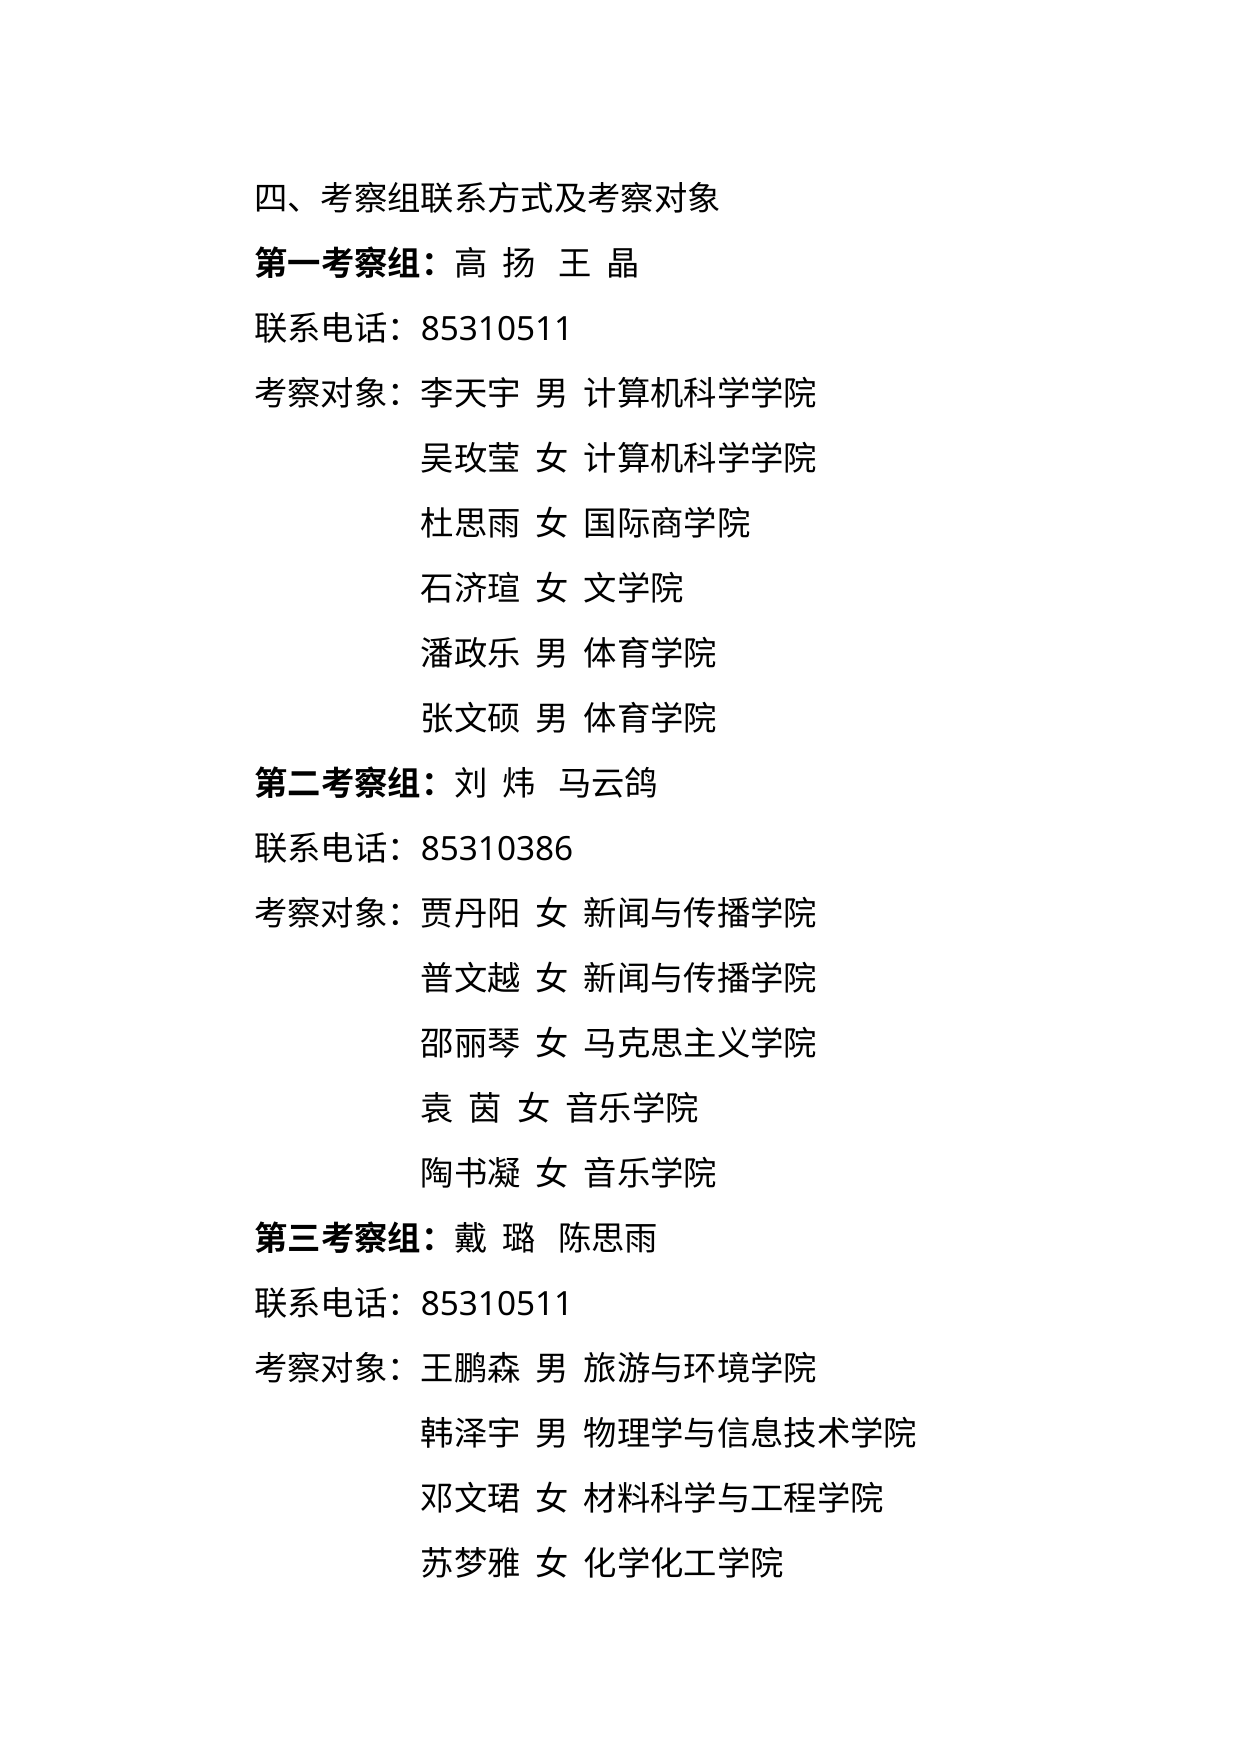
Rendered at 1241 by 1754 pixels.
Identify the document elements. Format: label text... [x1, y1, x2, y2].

text 第三考察组：戴 璐 陈思雨 [187, 1203, 1053, 1268]
text 第一考察组：高 扬 王 晶 [187, 228, 1053, 293]
text 张文硕 男 体育学院 [187, 683, 1053, 748]
text 考察对象：李天宇 男 计算机科学学院 [187, 358, 1053, 423]
text 联系电话：85310386 [187, 813, 1053, 878]
text 普文越 女 新闻与传播学院 [187, 943, 1053, 1008]
text 第二考察组：刘 炜 马云鸽 [187, 748, 1053, 813]
text 苏梦雅 女 化学化工学院 [187, 1528, 1053, 1593]
text 四、考察组联系方式及考察对象 [187, 163, 1053, 228]
text 吴玫莹 女 计算机科学学院 [187, 423, 1053, 488]
text 袁 茵 女 音乐学院 [187, 1073, 1053, 1138]
text 石济瑄 女 文学院 [187, 553, 1053, 618]
text 韩泽宇 男 物理学与信息技术学院 [187, 1398, 1053, 1463]
text 联系电话：85310511 [187, 1268, 1053, 1333]
text 杜思雨 女 国际商学院 [187, 488, 1053, 553]
text 邓文珺 女 材料科学与工程学院 [187, 1463, 1053, 1528]
text 陶书凝 女 音乐学院 [187, 1138, 1053, 1203]
text 考察对象：贾丹阳 女 新闻与传播学院 [187, 878, 1053, 943]
text 邵丽琴 女 马克思主义学院 [187, 1008, 1053, 1073]
text 联系电话：85310511 [187, 293, 1053, 358]
text 考察对象：王鹏森 男 旅游与环境学院 [187, 1333, 1053, 1398]
text 潘政乐 男 体育学院 [187, 618, 1053, 683]
